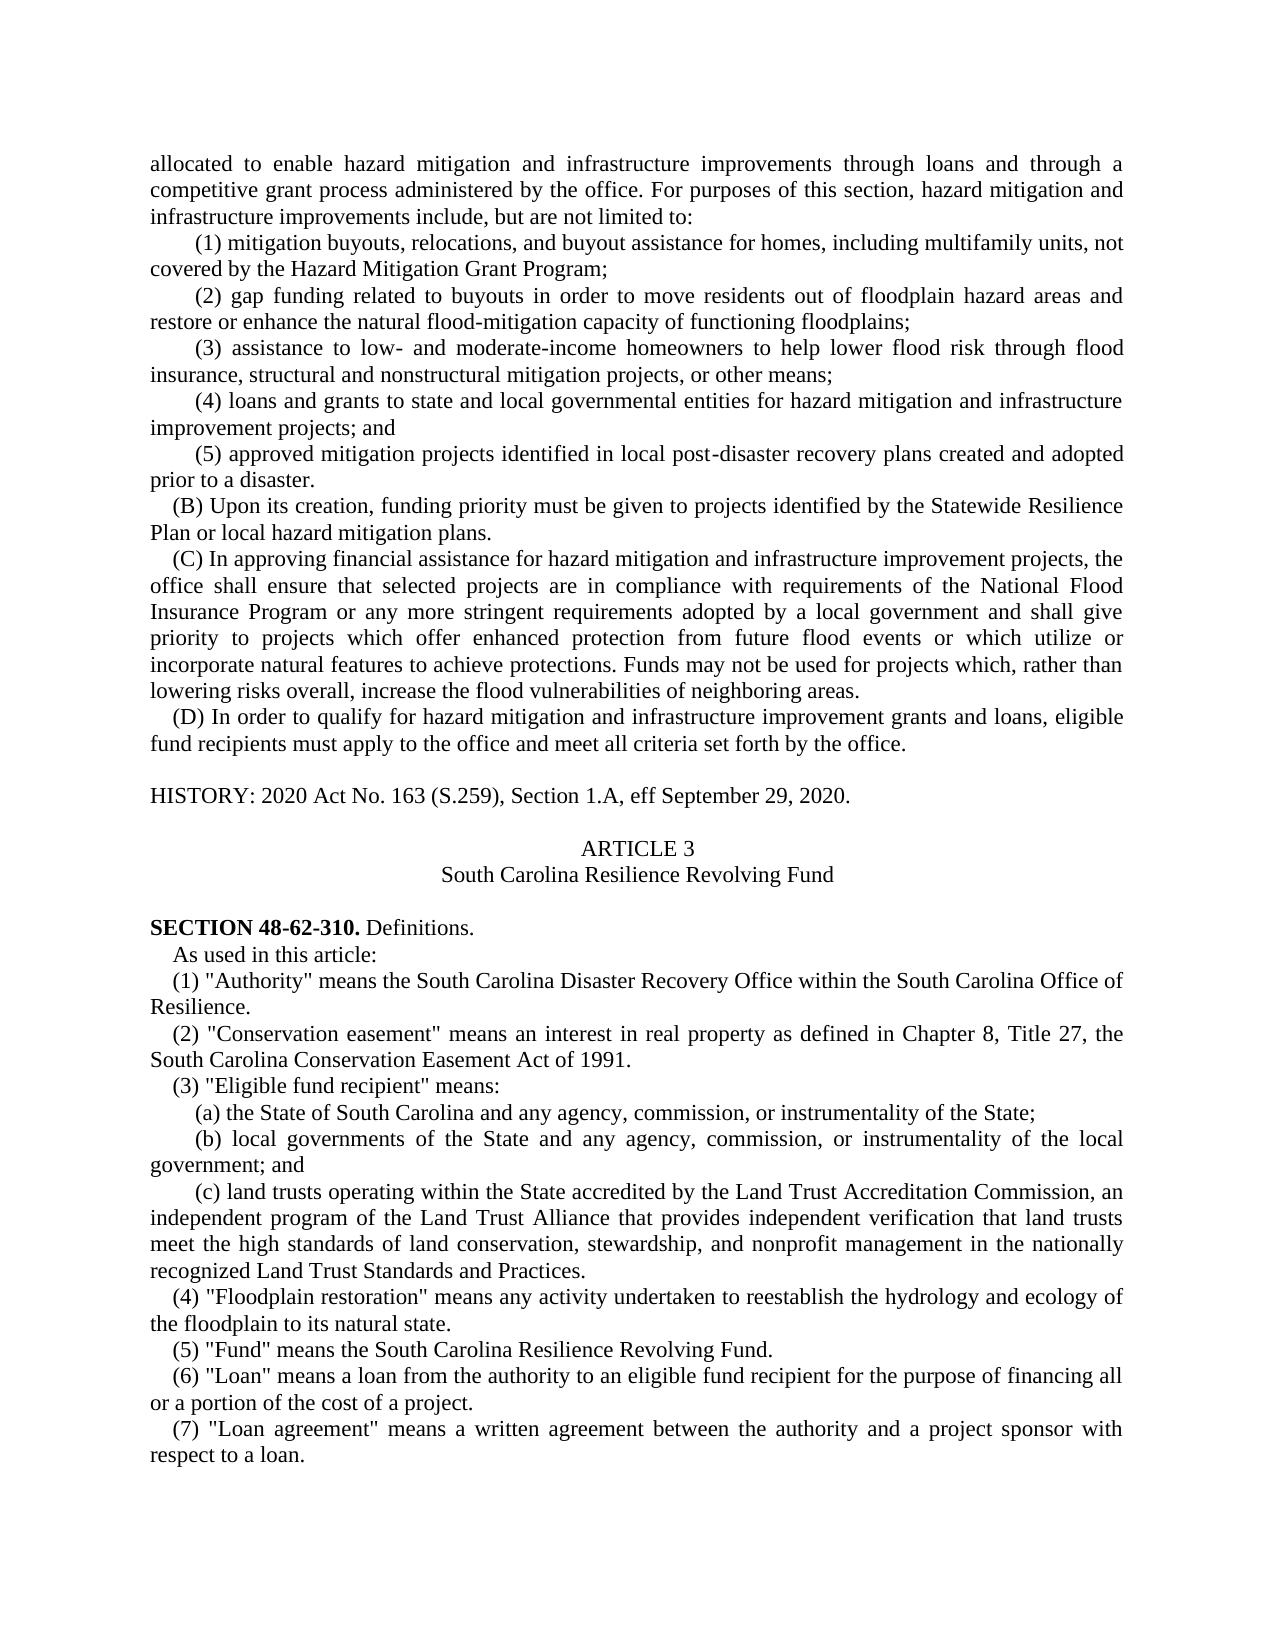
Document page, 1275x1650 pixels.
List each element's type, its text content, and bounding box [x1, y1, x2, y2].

text As used in this article: [150, 941, 1125, 967]
text (3) assistance to low- and moderate-income homeowners to help lower flood risk through flood insurance, structural and nonstructural mitigation projects, or other means; [150, 334, 1125, 387]
text (7) "Loan agreement" means a written agreement between the authority and a project sponsor with respect to a loan. [150, 1415, 1125, 1468]
text SECTION 48-62-310. Definitions. [150, 914, 1125, 941]
text (b) local governments of the State and any agency, commission, or instrumentality of the local government; and [150, 1125, 1125, 1178]
text ARTICLE 3 [150, 835, 1125, 862]
text (c) land trusts operating within the State accredited by the Land Trust Accreditation Commission, an independent program of the Land Trust Alliance that provides independent verification that land trusts meet the high standards of land conservation, stewardship, and nonprofit management in the nationally recognized Land Trust Standards and Practices. [150, 1178, 1125, 1283]
text (6) "Loan" means a loan from the authority to an eligible fund recipient for the purpose of financing all or a portion of the cost of a project. [150, 1362, 1125, 1415]
text (a) the State of South Carolina and any agency, commission, or instrumentality of the State; [150, 1099, 1125, 1125]
text (2) "Conservation easement" means an interest in real property as defined in Chapter 8, Title 27, the South Carolina Conservation Easement Act of 1991. [150, 1020, 1125, 1072]
text (3) "Eligible fund recipient" means: [150, 1072, 1125, 1099]
text (5) "Fund" means the South Carolina Resilience Revolving Fund. [150, 1336, 1125, 1362]
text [150, 150, 1125, 229]
text (5) approved mitigation projects identified in local post-disaster recovery plans created and adopted prior to a disaster. [150, 440, 1125, 493]
text (4) loans and grants to state and local governmental entities for hazard mitigation and infrastructure improvement projects; and [150, 387, 1125, 440]
text (2) gap funding related to buyouts in order to move residents out of floodplain hazard areas and restore or enhance the natural flood-mitigation capacity of functioning floodplains; [150, 282, 1125, 334]
text (D) In order to qualify for hazard mitigation and infrastructure improvement grants and loans, eligible fund recipients must apply to the office and meet all criteria set forth by the office. [150, 703, 1125, 756]
text (B) Upon its creation, funding priority must be given to projects identified by the Statewide Resilience Plan or local hazard mitigation plans. [150, 493, 1125, 545]
text (1) "Authority" means the South Carolina Disaster Recovery Office within the South Carolina Office of Resilience. [150, 967, 1125, 1020]
text (1) mitigation buyouts, relocations, and buyout assistance for homes, including multifamily units, not covered by the Hazard Mitigation Grant Program; [150, 229, 1125, 282]
text HISTORY: 2020 Act No. 163 (S.259), Section 1.A, eff September 29, 2020. [150, 782, 1125, 809]
text (4) "Floodplain restoration" means any activity undertaken to reestablish the hydrology and ecology of the floodplain to its natural state. [150, 1283, 1125, 1336]
text South Carolina Resilience Revolving Fund [150, 862, 1125, 888]
text (C) In approving financial assistance for hazard mitigation and infrastructure improvement projects, the office shall ensure that selected projects are in compliance with requirements of the National Flood Insurance Program or any more stringent requirements adopted by a local government and shall give priority to projects which offer enhanced protection from future flood events or which utilize or incorporate natural features to achieve protections. Funds may not be used for projects which, rather than lowering risks overall, increase the flood vulnerabilities of neighboring areas. [150, 545, 1125, 703]
